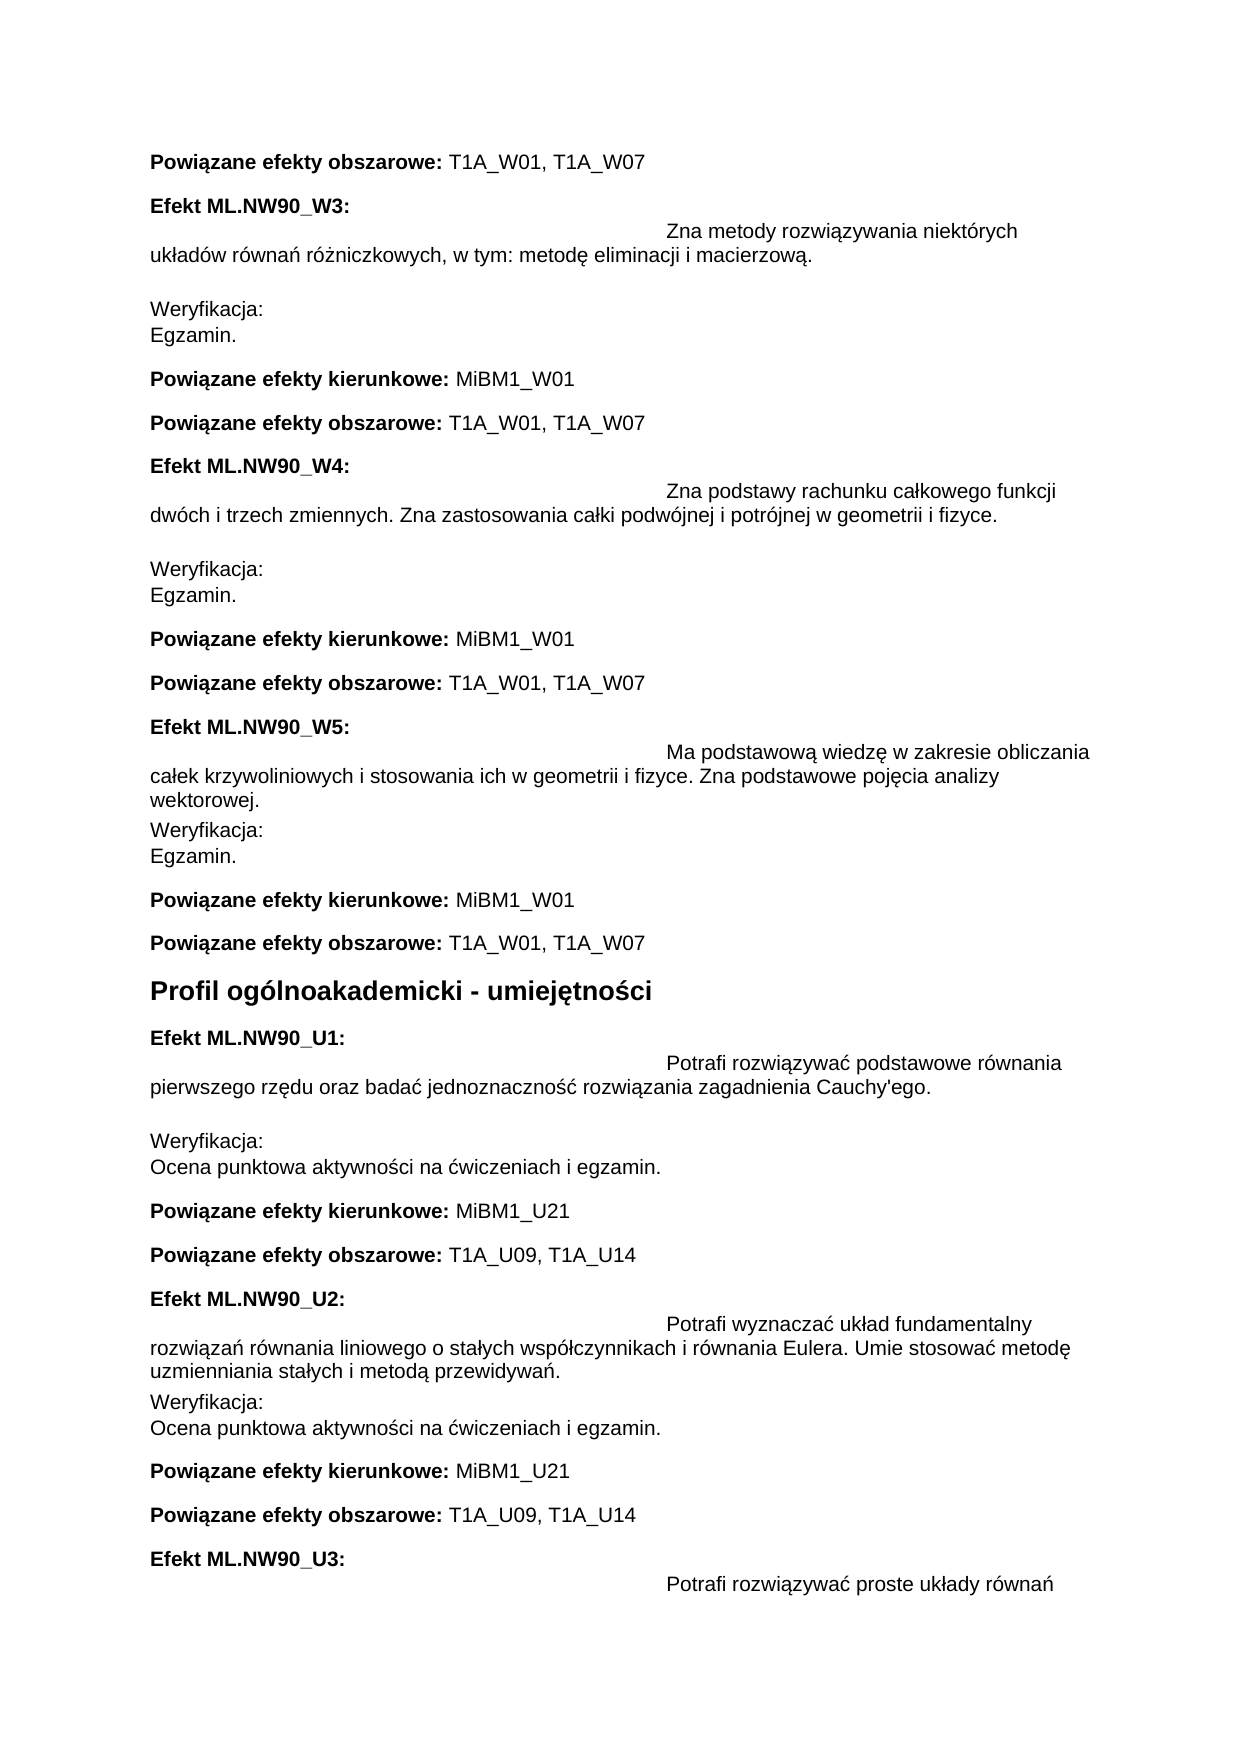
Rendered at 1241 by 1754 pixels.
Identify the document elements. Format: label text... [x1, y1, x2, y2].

text Powiązane efekty obszarowe: T1A_W01, T1A_W07 [150, 150, 1090, 174]
text Efekt ML.NW90_W3: [150, 194, 1090, 218]
text Egzamin. [150, 844, 1090, 868]
text Powiązane efekty obszarowe: T1A_W01, T1A_W07 [150, 931, 1090, 955]
text Efekt ML.NW90_U1: [150, 1026, 1090, 1050]
text Zna podstawy rachunku całkowego funkcji dwóch i trzech zmiennych. Zna zastosowania całki podwójnej i potrójnej w geometrii i fizyce. [150, 479, 1090, 551]
text Zna metody rozwiązywania niektórych układów równań różniczkowych, w tym: metodę eliminacji i macierzową. [150, 219, 1090, 291]
text Powiązane efekty kierunkowe: MiBM1_U21 [150, 1199, 1090, 1223]
text Potrafi wyznaczać układ fundamentalny rozwiązań równania liniowego o stałych współczynnikach i równania Eulera. Umie stosować metodę uzmienniania stałych i metodą przewidywań. [150, 1311, 1090, 1383]
text Powiązane efekty kierunkowe: MiBM1_W01 [150, 367, 1090, 391]
text Efekt ML.NW90_W5: [150, 714, 1090, 738]
text Egzamin. [150, 583, 1090, 607]
text Efekt ML.NW90_W4: [150, 454, 1090, 478]
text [150, 1572, 1090, 1596]
text Powiązane efekty kierunkowe: MiBM1_W01 [150, 887, 1090, 911]
text Potrafi rozwiązywać podstawowe równania pierwszego rzędu oraz badać jednoznaczność rozwiązania zagadnienia Cauchy'ego. [150, 1051, 1090, 1123]
text Weryfikacja: [150, 297, 1090, 321]
subtitle Profil ogólnoakademicki - umiejętności [150, 975, 1090, 1006]
text Ocena punktowa aktywności na ćwiczeniach i egzamin. [150, 1155, 1090, 1179]
text Weryfikacja: [150, 1129, 1090, 1153]
text Weryfikacja: [150, 1389, 1090, 1413]
text Powiązane efekty obszarowe: T1A_U09, T1A_U14 [150, 1503, 1090, 1527]
text Weryfikacja: [150, 557, 1090, 581]
text Ocena punktowa aktywności na ćwiczeniach i egzamin. [150, 1416, 1090, 1439]
text Efekt ML.NW90_U2: [150, 1286, 1090, 1310]
text Egzamin. [150, 323, 1090, 347]
text Weryfikacja: [150, 818, 1090, 842]
text Ma podstawową wiedzę w zakresie obliczania całek krzywoliniowych i stosowania ich w geometrii i fizyce. Zna podstawowe pojęcia analizy wektorowej. [150, 739, 1090, 811]
text Powiązane efekty obszarowe: T1A_U09, T1A_U14 [150, 1243, 1090, 1267]
text Powiązane efekty kierunkowe: MiBM1_U21 [150, 1459, 1090, 1483]
text Powiązane efekty kierunkowe: MiBM1_W01 [150, 627, 1090, 651]
text Powiązane efekty obszarowe: T1A_W01, T1A_W07 [150, 410, 1090, 434]
text Efekt ML.NW90_U3: [150, 1547, 1090, 1571]
text Powiązane efekty obszarowe: T1A_W01, T1A_W07 [150, 671, 1090, 695]
